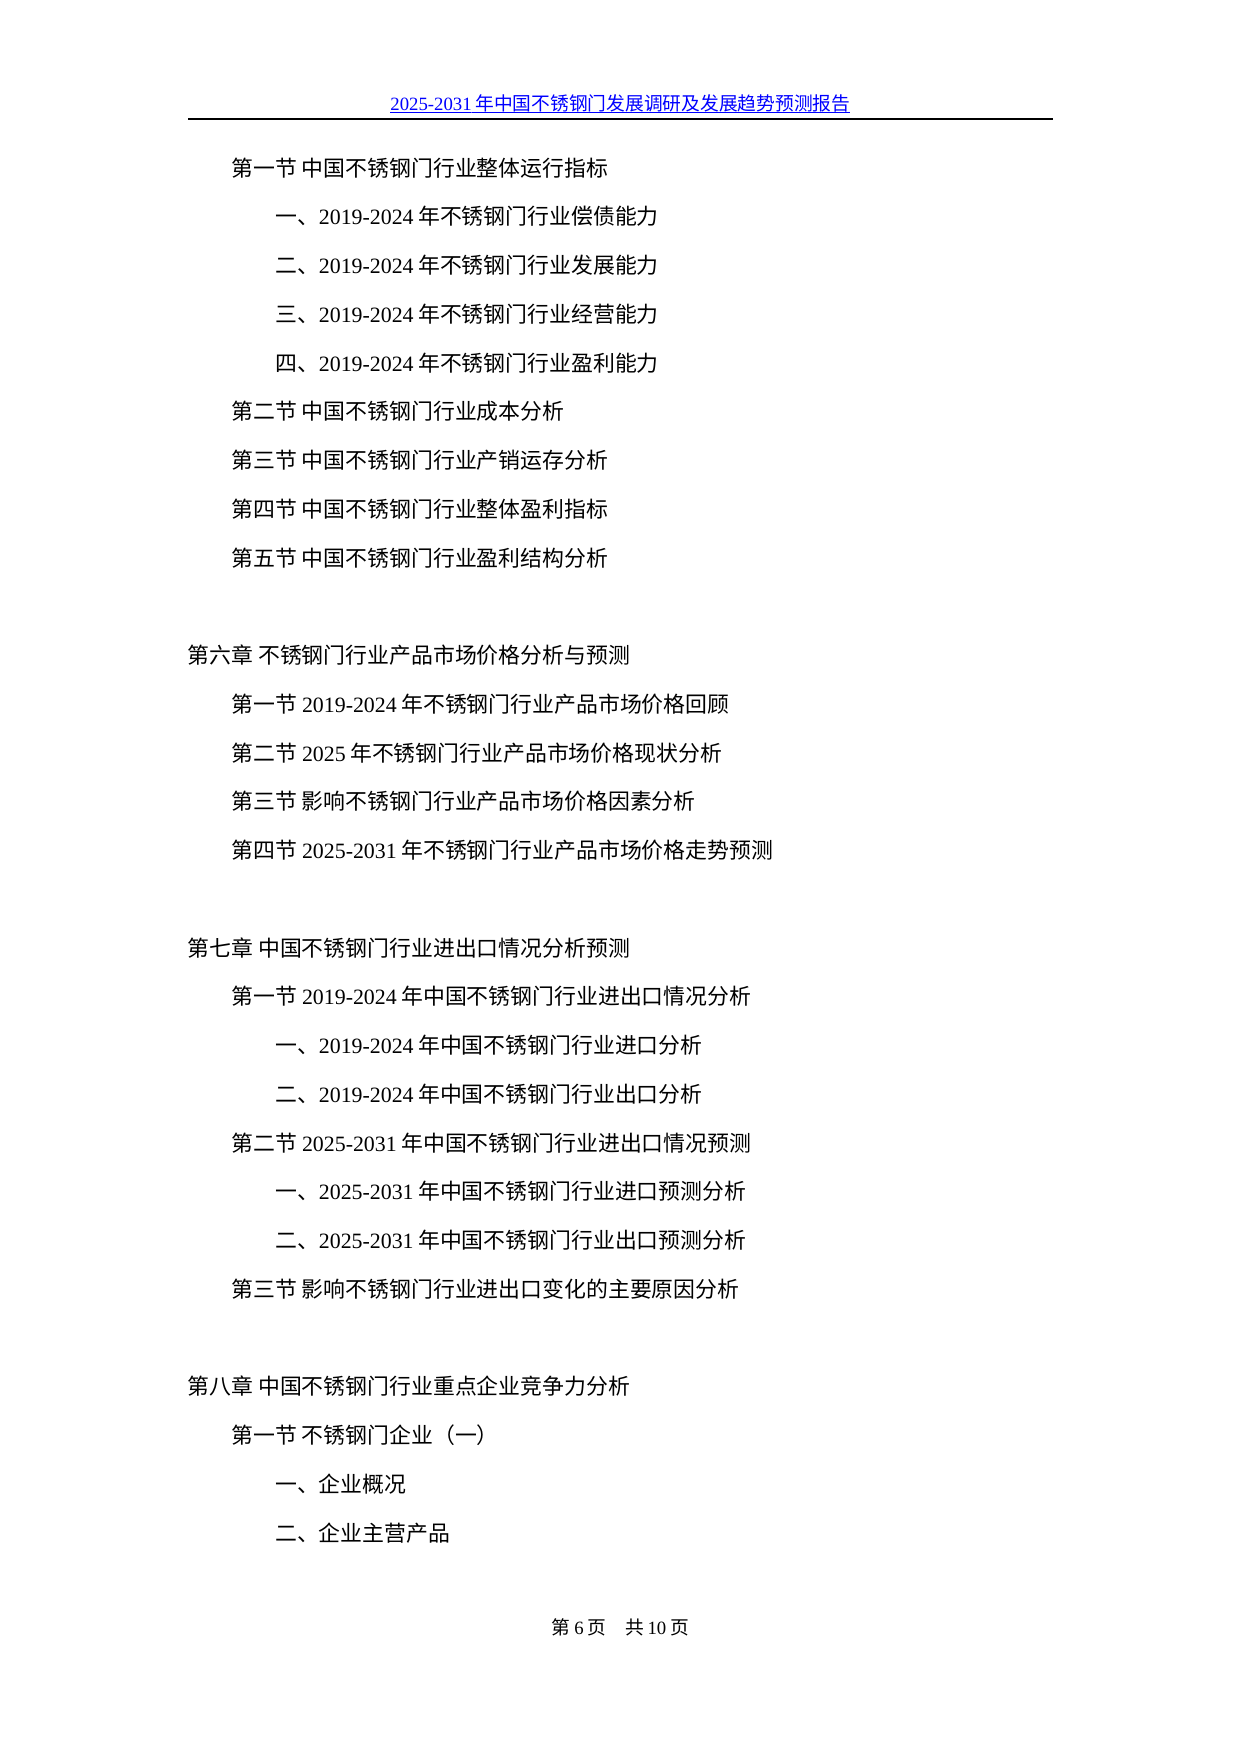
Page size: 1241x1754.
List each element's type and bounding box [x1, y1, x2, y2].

text [187, 150, 1053, 1548]
